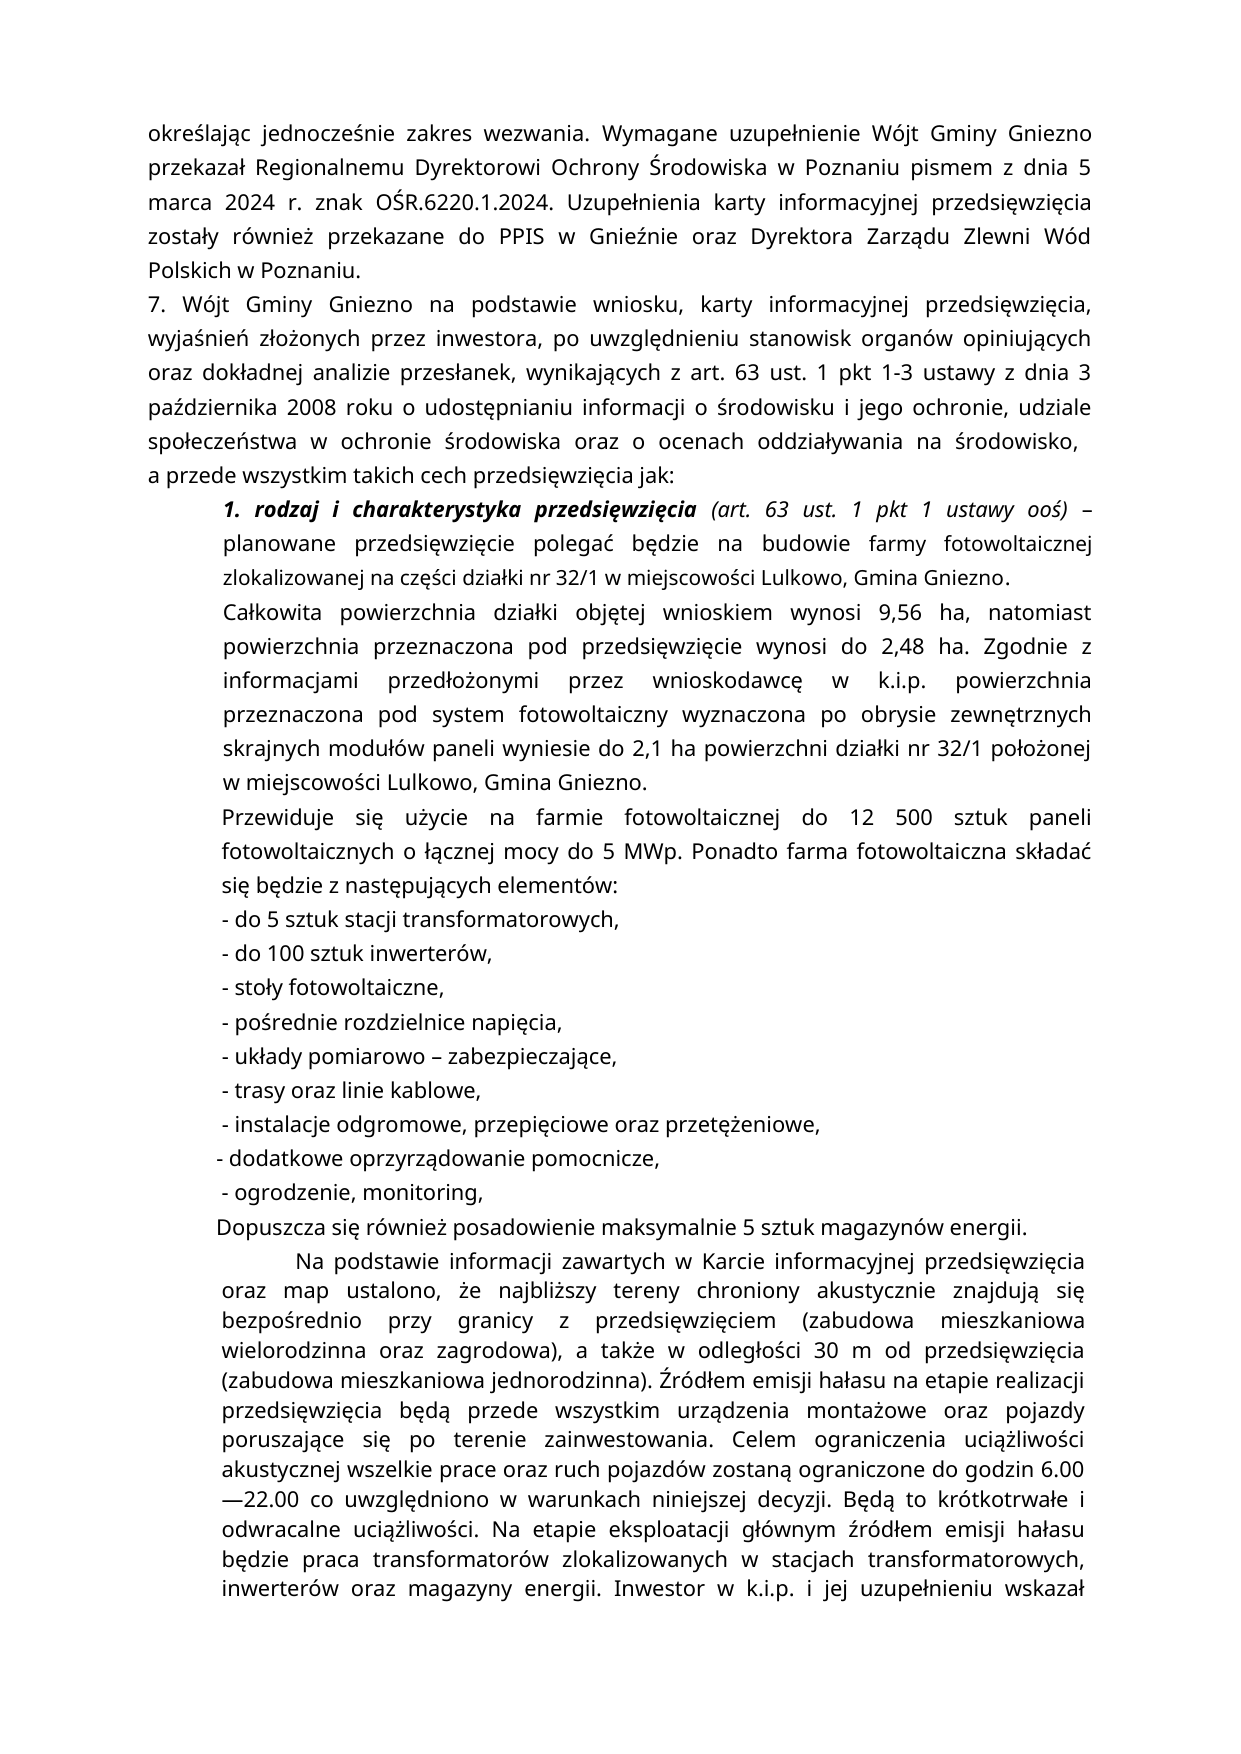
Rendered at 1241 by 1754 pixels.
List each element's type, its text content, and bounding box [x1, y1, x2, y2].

text 7. Wójt Gminy Gniezno na podstawie wniosku, karty informacyjnej przedsięwzięcia, wyjaśnień złożonych przez inwestora, po uwzględnieniu stanowisk organów opiniujących oraz dokładnej analizie przesłanek, wynikających z art. 63 ust. 1 pkt 1-3 ustawy z dnia 3 października 2008 roku o udostępnianiu informacji o środowisku i jego ochronie, udziale społeczeństwa w ochronie środowiska oraz o ocenach oddziaływania na środowisko, a przede wszystkim takich cech przedsięwzięcia jak: [148, 289, 1093, 489]
text - do 5 sztuk stacji transformatorowych, [148, 904, 1093, 934]
text Dopuszcza się również posadowienie maksymalnie 5 sztuk magazynów energii. [148, 1211, 1093, 1241]
text Całkowita powierzchnia działki objętej wnioskiem wynosi 9,56 ha, natomiast powierzchnia przeznaczona pod przedsięwzięcie wynosi do 2,48 ha. Zgodnie z informacjami przedłożonymi przez wnioskodawcę w k.i.p. powierzchnia przeznaczona pod system fotowoltaiczny wyznaczona po obrysie zewnętrznych skrajnych modułów paneli wyniesie do 2,1 ha powierzchni działki nr 32/1 położonej w miejscowości Lulkowo, Gmina Gniezno. [223, 596, 1093, 797]
text - do 100 sztuk inwerterów, [148, 938, 1093, 968]
text 1. rodzaj i charakterystyka przedsięwzięcia (art. 63 ust. 1 pkt 1 ustawy ooś) – planowane przedsięwzięcie polegać będzie na budowie farmy fotowoltaicznej zlokalizowanej na części działki nr 32/1 w miejscowości Lulkowo, Gmina Gniezno. [223, 494, 1093, 592]
text - instalacje odgromowe, przepięciowe oraz przetężeniowe, [148, 1109, 1093, 1139]
text - pośrednie rozdzielnice napięcia, [148, 1006, 1093, 1036]
text Przewiduje się użycie na farmie fotowoltaicznej do 12 500 sztuk paneli fotowoltaicznych o łącznej mocy do 5 MWp. Ponadto farma fotowoltaiczna składać się będzie z następujących elementów: [221, 801, 1093, 899]
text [221, 1246, 1086, 1603]
text - trasy oraz linie kablowe, [148, 1075, 1093, 1104]
text - stoły fotowoltaiczne, [148, 972, 1093, 1002]
text - ogrodzenie, monitoring, [148, 1177, 1093, 1207]
text - dodatkowe oprzyrządowanie pomocnicze, [148, 1143, 1093, 1173]
text - układy pomiarowo – zabezpieczające, [148, 1041, 1093, 1070]
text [148, 118, 1093, 284]
